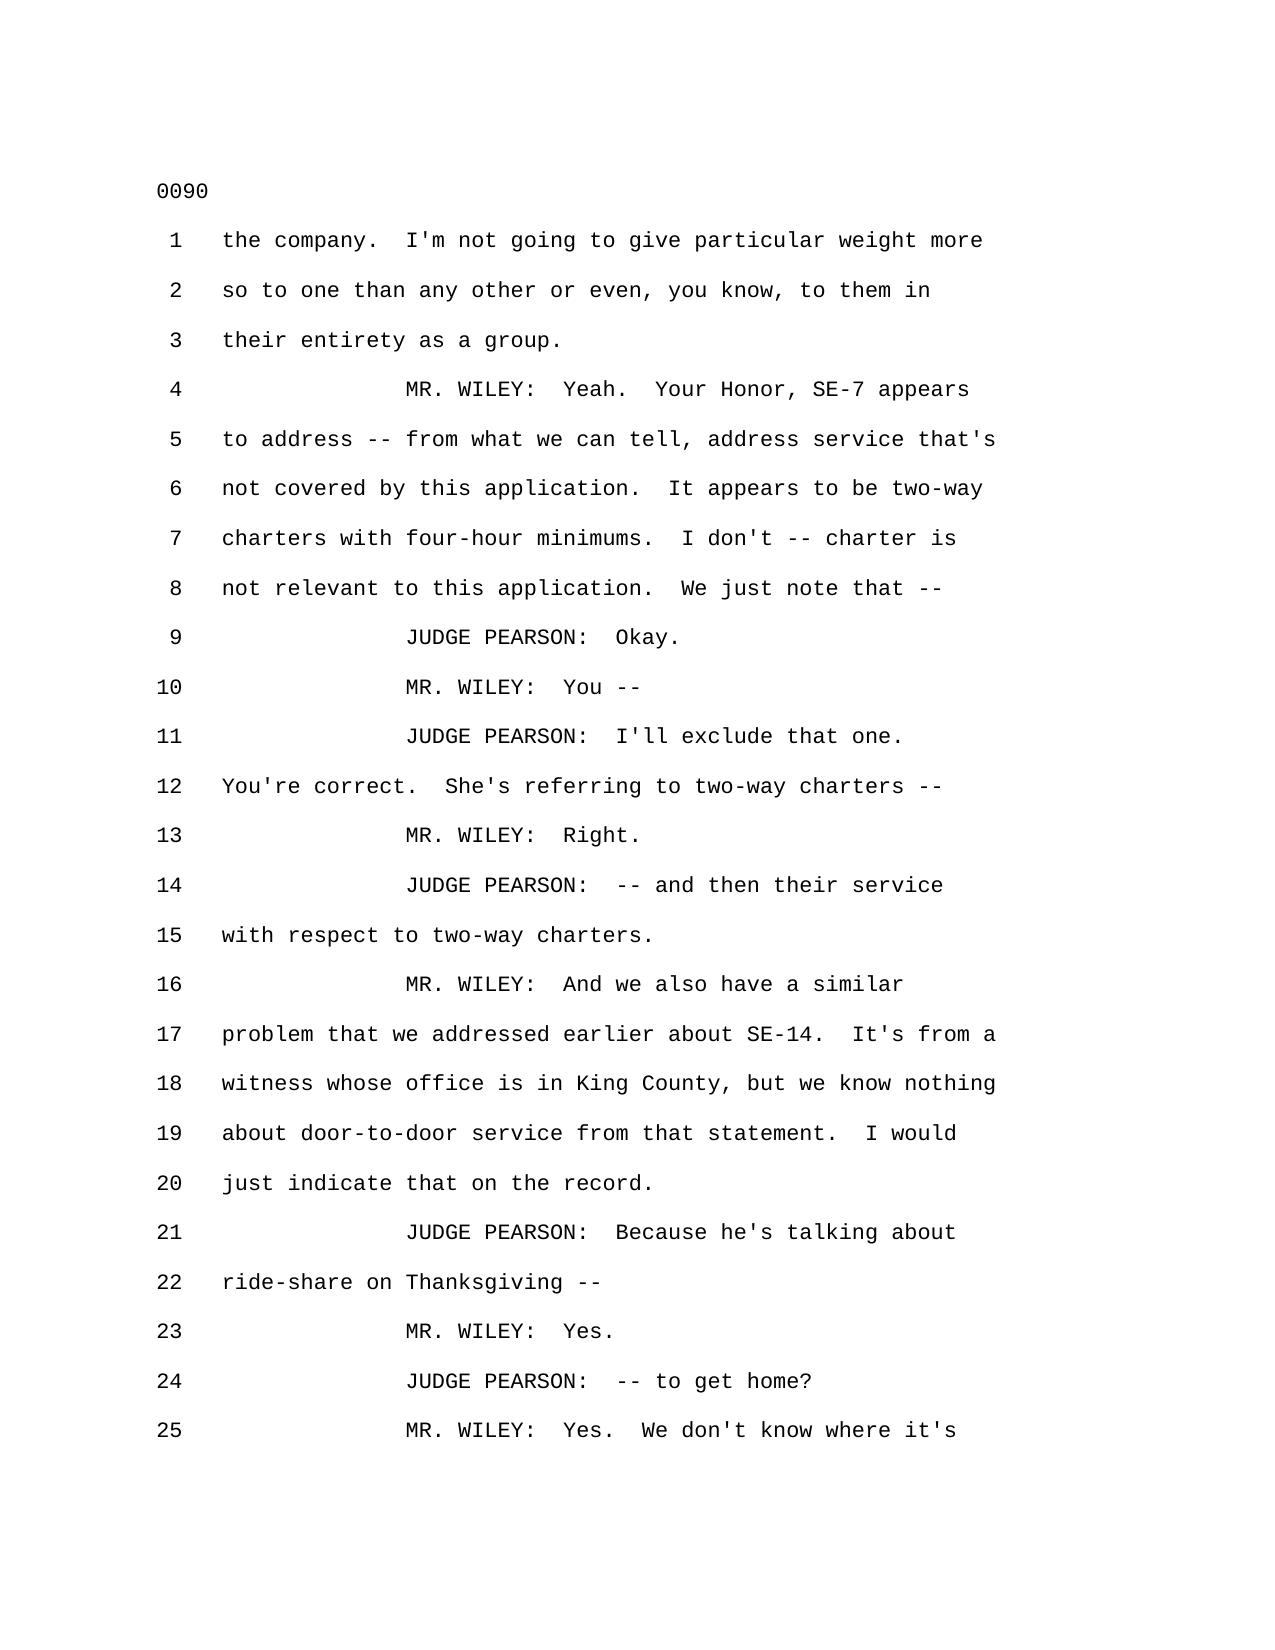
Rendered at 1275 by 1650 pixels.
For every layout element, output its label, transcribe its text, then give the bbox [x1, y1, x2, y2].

text 7 charters with four-hour minimums. I don't -- charter is [156, 527, 1119, 552]
text 8 not relevant to this application. We just note that -- [156, 577, 1119, 601]
text 3 their entirety as a group. [156, 329, 1119, 353]
text 2 so to one than any other or even, you know, to them in [156, 279, 1119, 304]
text 6 not covered by this application. It appears to be two-way [156, 477, 1119, 502]
text 4 MR. WILEY: Yeah. Your Honor, SE-7 appears [156, 378, 1119, 403]
text 5 to address -- from what we can tell, address service that's [156, 428, 1119, 453]
text 0090 [156, 180, 1119, 205]
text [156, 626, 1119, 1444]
text 1 the company. I'm not going to give particular weight more [156, 229, 1119, 254]
